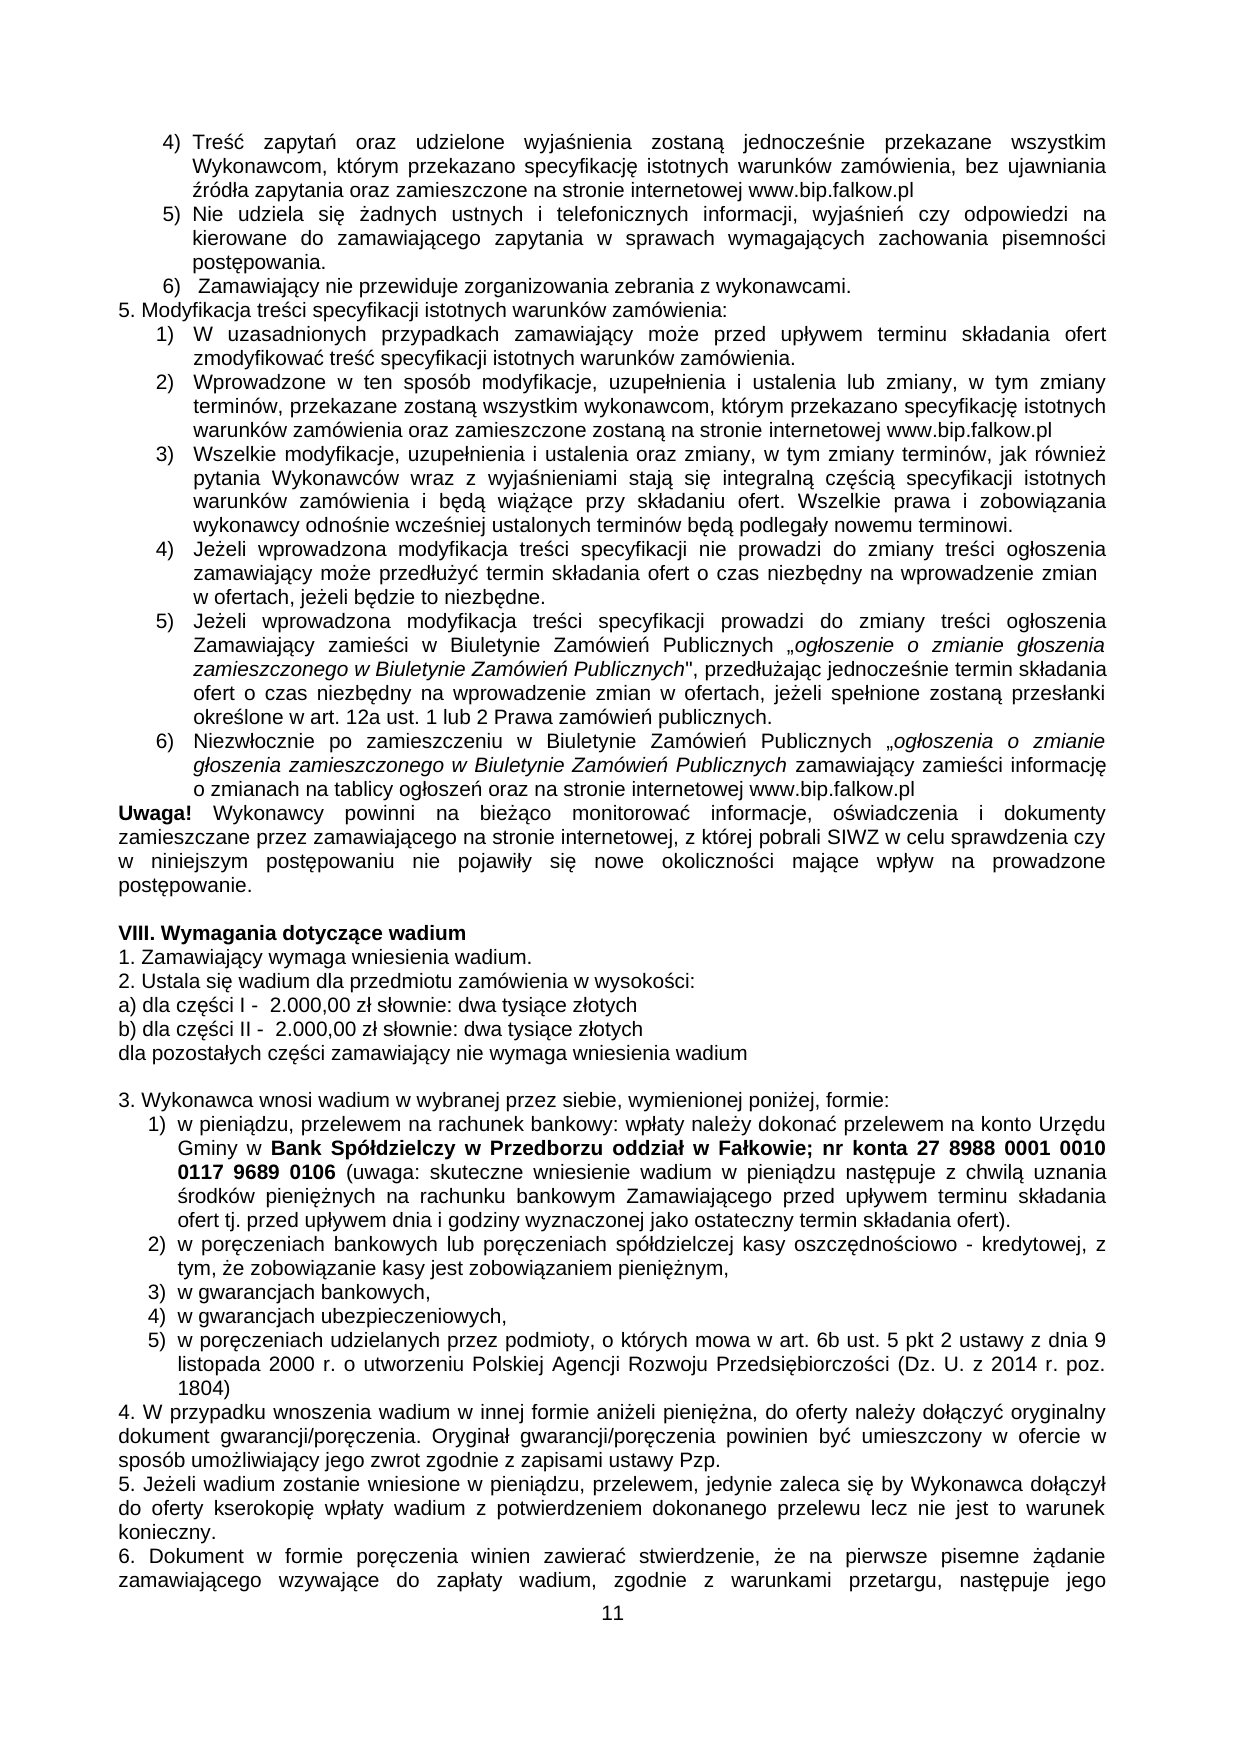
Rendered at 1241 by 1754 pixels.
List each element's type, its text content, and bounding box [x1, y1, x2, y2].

text 4) Jeżeli wprowadzona modyfikacja treści specyfikacji nie prowadzi do zmiany treści ogłoszenia zamawiający może przedłużyć termin składania ofert o czas niezbędny na wprowadzenie zmian w ofertach, jeżeli będzie to niezbędne. [156, 537, 1107, 609]
text a) dla części I - 2.000,00 zł słownie: dwa tysiące złotych [118, 992, 1107, 1016]
text dla pozostałych części zamawiający nie wymaga wniesienia wadium [118, 1040, 1107, 1064]
text Uwaga! Wykonawcy powinni na bieżąco monitorować informacje, oświadczenia i dokumenty zamieszczane przez zamawiającego na stronie internetowej, z której pobrali SIWZ w celu sprawdzenia czy w niniejszym postępowaniu nie pojawiły się nowe okoliczności mające wpływ na prowadzone postępowanie. [118, 801, 1107, 897]
text 4. W przypadku wnoszenia wadium w innej formie aniżeli pieniężna, do oferty należy dołączyć oryginalny dokument gwarancji/poręczenia. Oryginał gwarancji/poręczenia powinien być umieszczony w ofercie w sposób umożliwiający jego zwrot zgodnie z zapisami ustawy Pzp. [118, 1400, 1107, 1472]
text 5) Nie udziela się żadnych ustnych i telefonicznych informacji, wyjaśnień czy odpowiedzi na kierowane do zamawiającego zapytania w sprawach wymagających zachowania pisemności postępowania. [162, 202, 1107, 274]
text 1. Zamawiający wymaga wniesienia wadium. [118, 944, 1107, 968]
text b) dla części II - 2.000,00 zł słownie: dwa tysiące złotych [118, 1016, 1107, 1040]
text 5) Jeżeli wprowadzona modyfikacja treści specyfikacji prowadzi do zmiany treści ogłoszenia Zamawiający zamieści w Biuletynie Zamówień Publicznych „ogłoszenie o zmianie głoszenia zamieszczonego w Biuletynie Zamówień Publicznych", przedłużając jednocześnie termin składania ofert o czas niezbędny na wprowadzenie zmian w ofertach, jeżeli spełnione zostaną przesłanki określone w art. 12a ust. 1 lub 2 Prawa zamówień publicznych. [156, 609, 1107, 729]
text 6) Niezwłocznie po zamieszczeniu w Biuletynie Zamówień Publicznych „ogłoszenia o zmianie głoszenia zamieszczonego w Biuletynie Zamówień Publicznych zamawiający zamieści informację o zmianach na tablicy ogłoszeń oraz na stronie internetowej www.bip.falkow.pl [156, 729, 1107, 801]
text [118, 1472, 1107, 1591]
text 4) Treść zapytań oraz udzielone wyjaśnienia zostaną jednocześnie przekazane wszystkim Wykonawcom, którym przekazano specyfikację istotnych warunków zamówienia, bez ujawniania źródła zapytania oraz zamieszczone na stronie internetowej www.bip.falkow.pl [162, 130, 1107, 202]
text 5) w poręczeniach udzielanych przez podmioty, o których mowa w art. 6b ust. 5 pkt 2 ustawy z dnia 9 listopada 2000 r. o utworzeniu Polskiej Agencji Rozwoju Przedsiębiorczości (Dz. U. z 2014 r. poz. 1804) [148, 1328, 1107, 1400]
text 1) W uzasadnionych przypadkach zamawiający może przed upływem terminu składania ofert zmodyfikować treść specyfikacji istotnych warunków zamówienia. [156, 322, 1107, 369]
text 4) w gwarancjach ubezpieczeniowych, [148, 1304, 1107, 1328]
text 3. Wykonawca wnosi wadium w wybranej przez siebie, wymienionej poniżej, formie: [118, 1088, 1107, 1112]
text 2. Ustala się wadium dla przedmiotu zamówienia w wysokości: [118, 968, 1107, 992]
text VIII. Wymagania dotyczące wadium [118, 921, 1107, 944]
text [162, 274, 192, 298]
text 3) w gwarancjach bankowych, [148, 1280, 1107, 1304]
text 1) w pieniądzu, przelewem na rachunek bankowy: wpłaty należy dokonać przelewem na konto Urzędu Gminy w Bank Spółdzielczy w Przedborzu oddział w Fałkowie; nr konta 27 8988 0001 0010 0117 9689 0106 (uwaga: skuteczne wniesienie wadium w pieniądzu następuje z chwilą uznania środków pieniężnych na rachunku bankowym Zamawiającego przed upływem terminu składania ofert tj. przed upływem dnia i godziny wyznaczonej jako ostateczny termin składania ofert). [148, 1112, 1107, 1232]
text 2) Wprowadzone w ten sposób modyfikacje, uzupełnienia i ustalenia lub zmiany, w tym zmiany terminów, przekazane zostaną wszystkim wykonawcom, którym przekazano specyfikację istotnych warunków zamówienia oraz zamieszczone zostaną na stronie internetowej www.bip.falkow.pl [156, 369, 1107, 441]
text 2) w poręczeniach bankowych lub poręczeniach spółdzielczej kasy oszczędnościowo - kredytowej, z tym, że zobowiązanie kasy jest zobowiązaniem pieniężnym, [148, 1232, 1107, 1280]
text 5. Modyfikacja treści specyfikacji istotnych warunków zamówienia: [118, 298, 1107, 322]
text 6) Zamawiający nie przewiduje zorganizowania zebrania z wykonawcami. [198, 274, 1107, 298]
text 3) Wszelkie modyfikacje, uzupełnienia i ustalenia oraz zmiany, w tym zmiany terminów, jak również pytania Wykonawców wraz z wyjaśnieniami stają się integralną częścią specyfikacji istotnych warunków zamówienia i będą wiążące przy składaniu ofert. Wszelkie prawa i zobowiązania wykonawcy odnośnie wcześniej ustalonych terminów będą podlegały nowemu terminowi. [156, 441, 1107, 537]
